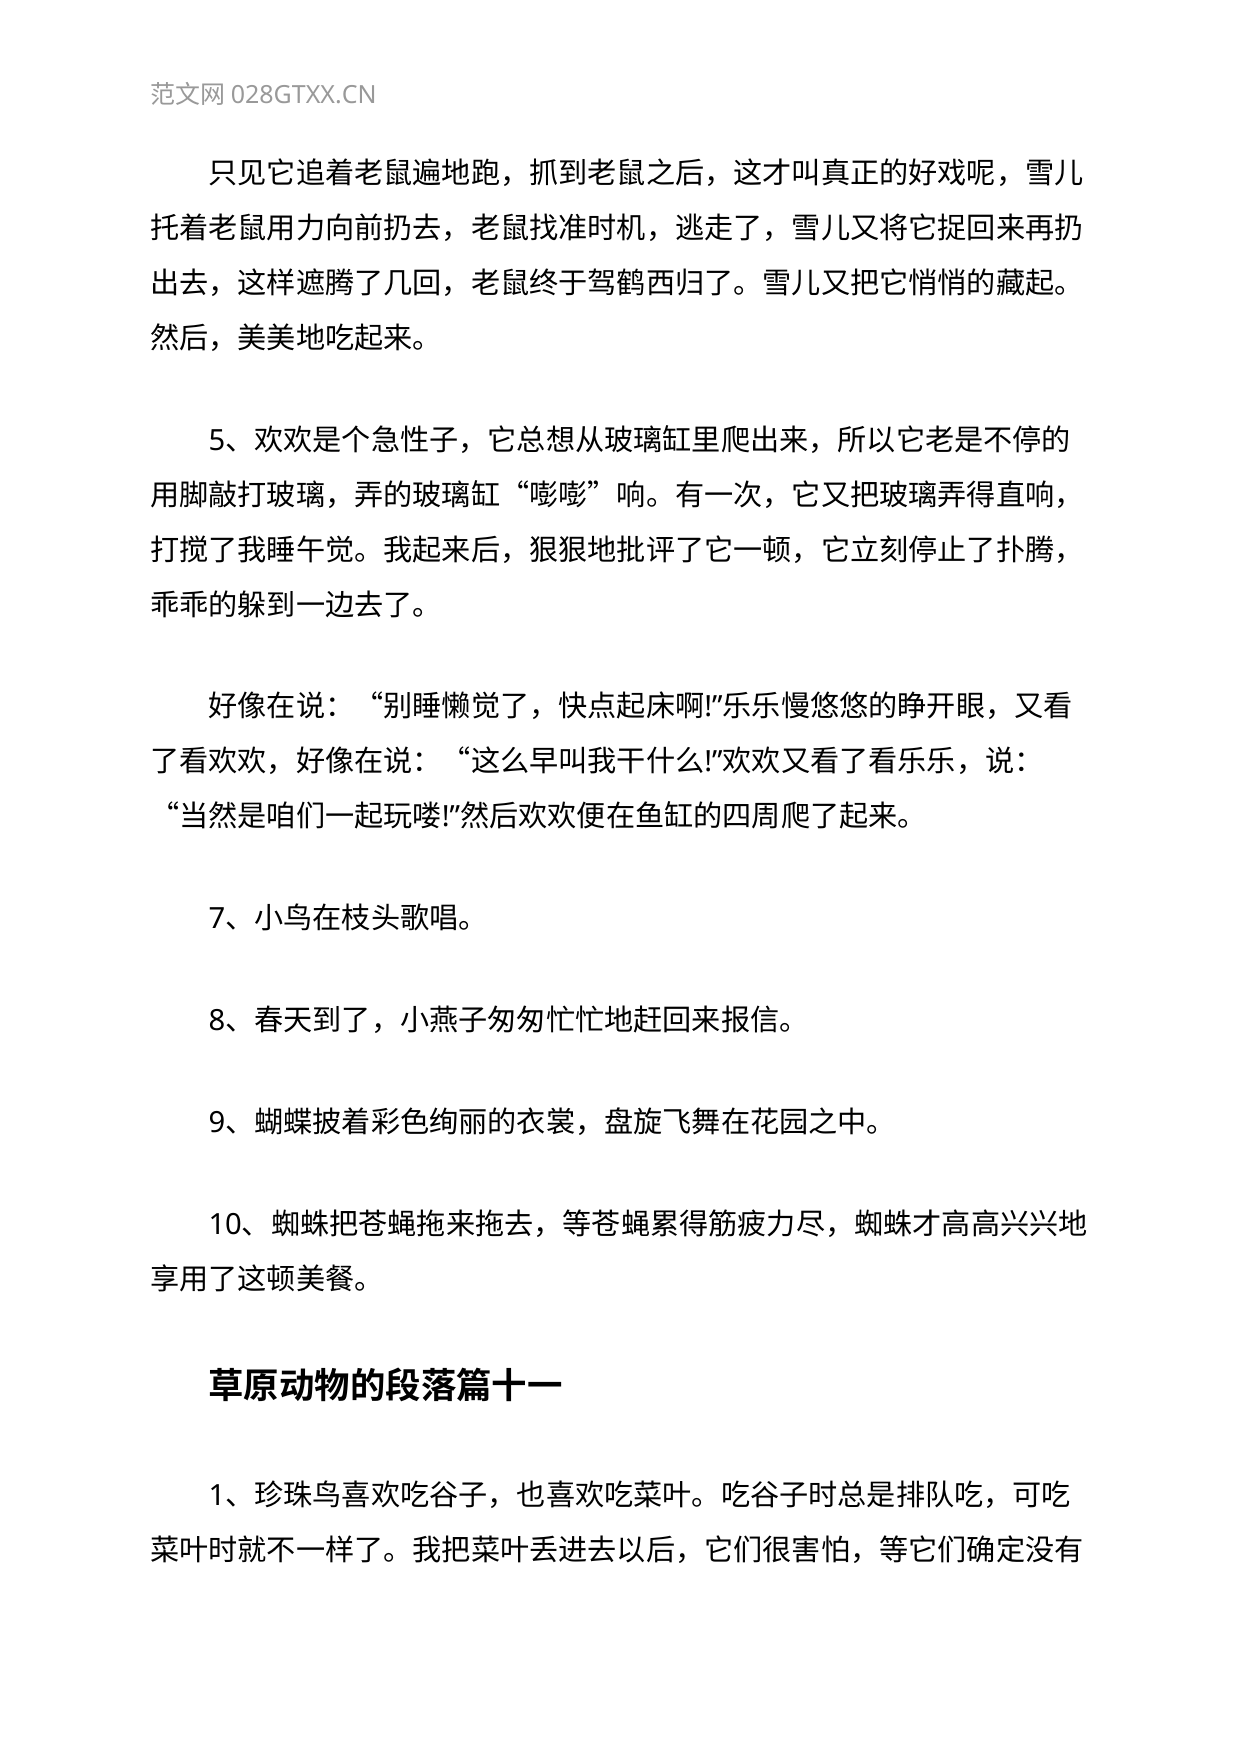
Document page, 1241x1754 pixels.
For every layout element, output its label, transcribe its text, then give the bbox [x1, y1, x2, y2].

text 7、小鸟在枝头歌唱。 [150, 895, 1090, 937]
text 5、欢欢是个急性子，它总想从玻璃缸里爬出来，所以它老是不停的用脚敲打玻璃，弄的玻璃缸“嘭嘭”响。有一次，它又把玻璃弄得直响，打搅了我睡午觉。我起来后，狠狠地批评了它一顿，它立刻停止了扑腾，乖乖的躲到一边去了。 [150, 416, 1090, 623]
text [150, 1471, 1090, 1568]
text 9、蝴蝶披着彩色绚丽的衣裳，盘旋飞舞在花园之中。 [150, 1099, 1090, 1141]
text 8、春天到了，小燕子匆匆忙忙地赶回来报信。 [150, 997, 1090, 1039]
text 只见它追着老鼠遍地跑，抓到老鼠之后，这才叫真正的好戏呢，雪儿托着老鼠用力向前扔去，老鼠找准时机，逃走了，雪儿又将它捉回来再扔出去，这样遮腾了几回，老鼠终于驾鹤西归了。雪儿又把它悄悄的藏起。然后，美美地吃起来。 [150, 150, 1090, 357]
text 好像在说：“别睡懒觉了，快点起床啊!”乐乐慢悠悠的睁开眼，又看了看欢欢，好像在说：“这么早叫我干什么!”欢欢又看了看乐乐，说：“当然是咱们一起玩喽!”然后欢欢便在鱼缸的四周爬了起来。 [150, 683, 1090, 835]
text 10、蜘蛛把苍蝇拖来拖去，等苍蝇累得筋疲力尽，蜘蛛才高高兴兴地享用了这顿美餐。 [150, 1201, 1090, 1298]
text 草原动物的段落篇十一 [150, 1358, 1090, 1409]
